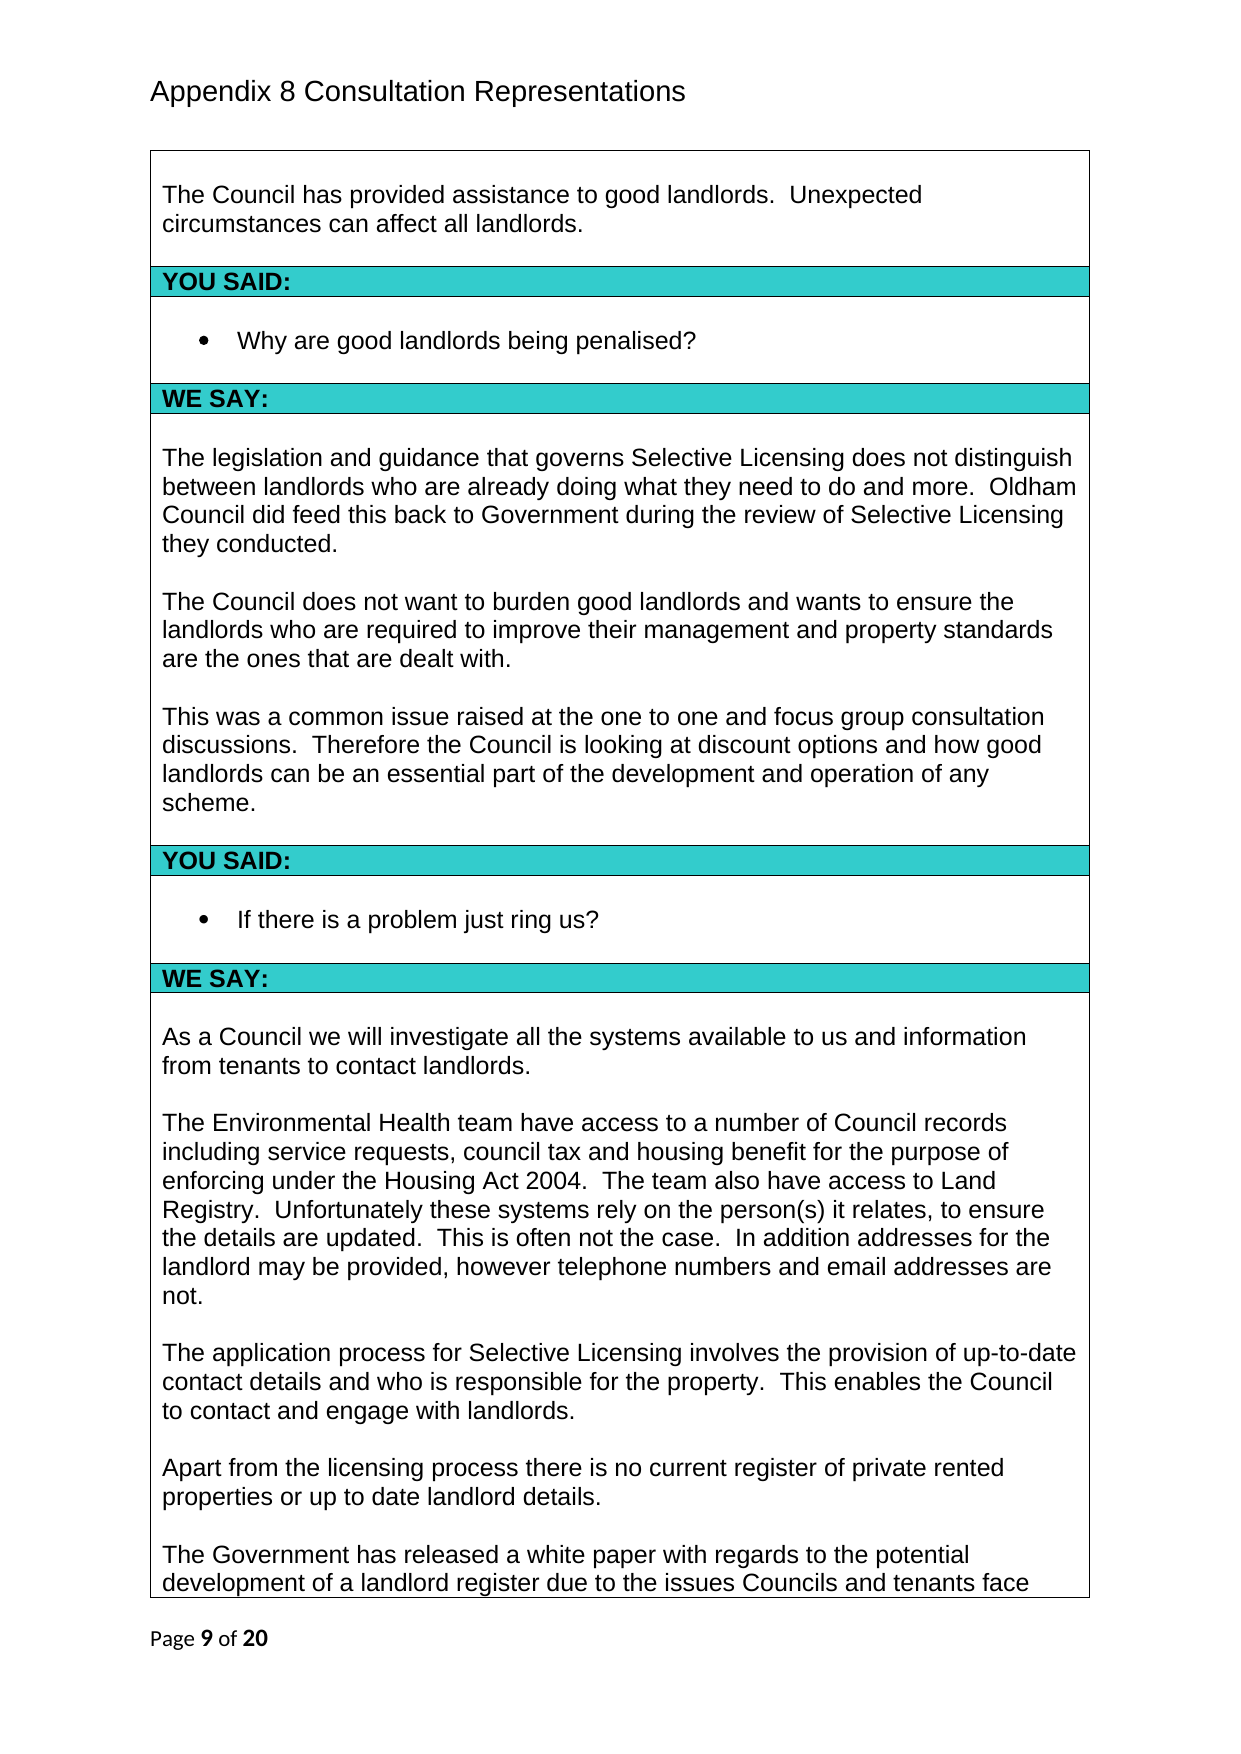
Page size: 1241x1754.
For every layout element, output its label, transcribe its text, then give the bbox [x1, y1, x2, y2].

table_cell The legislation and guidance that governs Selective Licensing does not distinguish between landlords who are already doing what they need to do and more. Oldham Council did feed this back to Government during the review of Selective Licensing they conducted. The Council does not want to burden good landlords and wants to ensure the landlords who are required to improve their management and property standards are the ones that are dealt with. This was a common issue raised at the one to one and focus group consultation discussions. Therefore the Council is looking at discount options and how good landlords can be an essential part of the development and operation of any scheme. [151, 414, 1089, 845]
table_cell YOU SAID: [151, 267, 1089, 296]
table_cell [151, 993, 1089, 1597]
table_cell If there is a problem just ring us? [151, 876, 1089, 962]
table_cell Why are good landlords being penalised? [151, 297, 1089, 383]
table_cell WE SAY: [151, 384, 1089, 413]
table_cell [151, 151, 1089, 266]
table_cell WE SAY: [151, 964, 1089, 992]
table_cell YOU SAID: [151, 846, 1089, 875]
